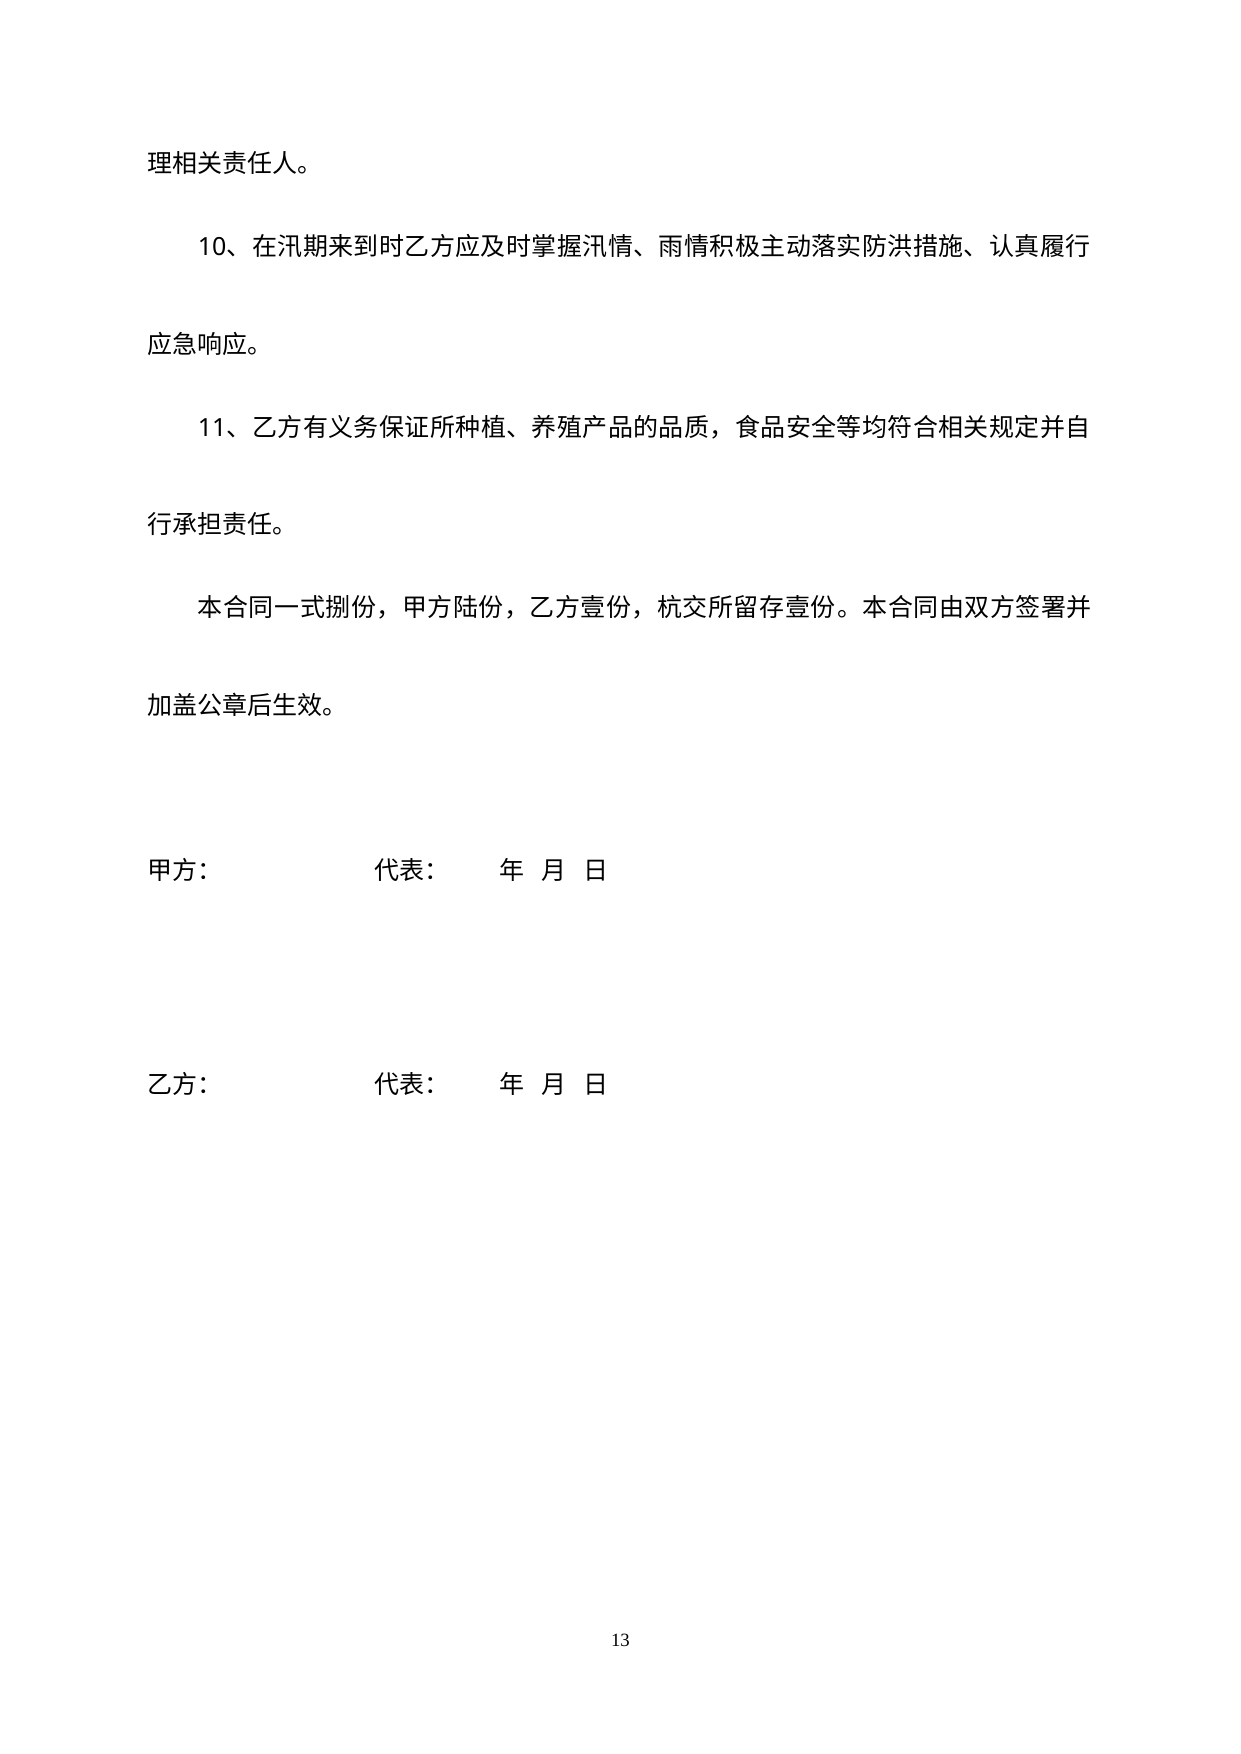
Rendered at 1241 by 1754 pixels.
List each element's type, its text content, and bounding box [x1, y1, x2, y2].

text 甲方： 代表： 年 月 日 [148, 836, 1093, 901]
text 乙方： 代表： 年 月 日 [148, 1051, 1093, 1116]
text 本合同一式捌份，甲方陆份，乙方壹份，杭交所留存壹份。本合同由双方签署并加盖公章后生效。 [148, 573, 1093, 736]
text 11、乙方有义务保证所种植、养殖产品的品质，食品安全等均符合相关规定并自行承担责任。 [148, 393, 1093, 555]
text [148, 129, 1093, 194]
text 10、在汛期来到时乙方应及时掌握汛情、雨情积极主动落实防洪措施、认真履行应急响应。 [148, 212, 1093, 375]
